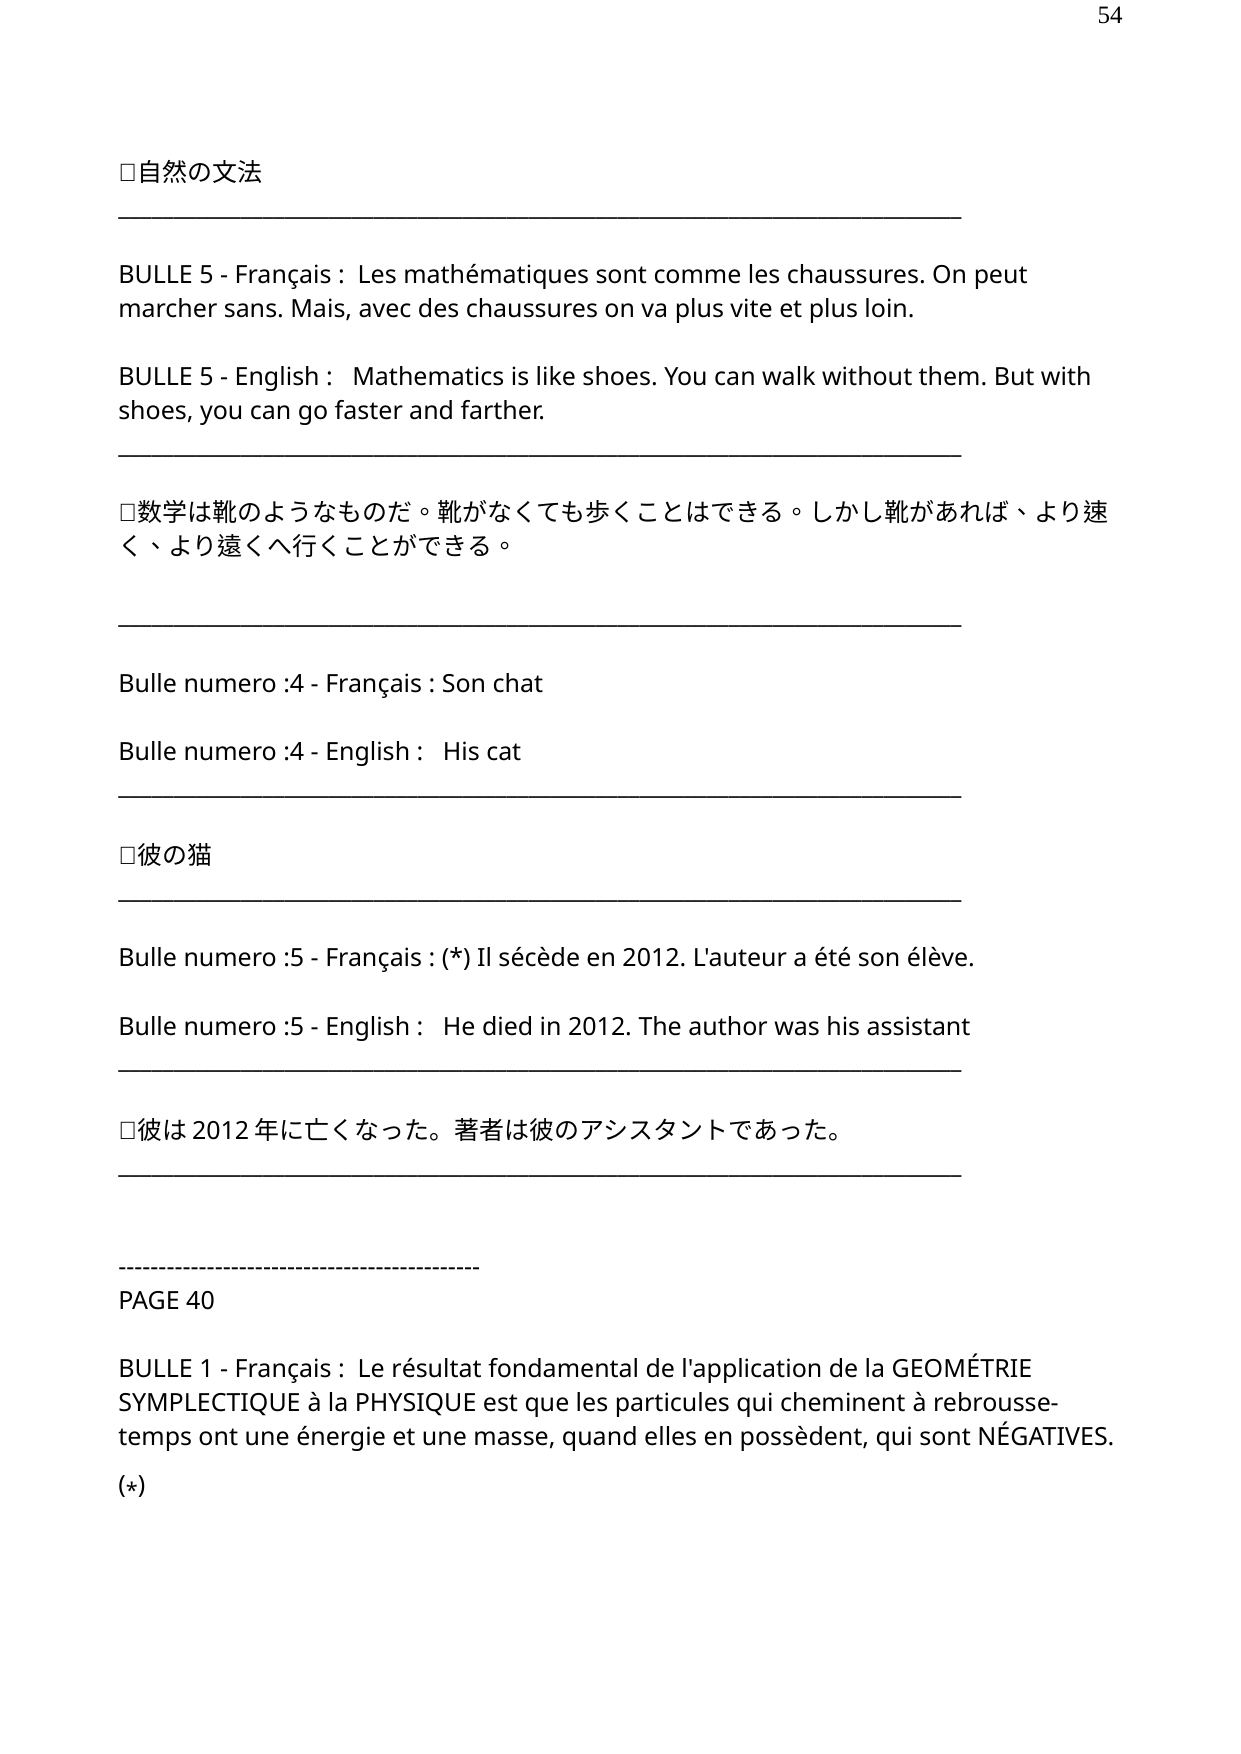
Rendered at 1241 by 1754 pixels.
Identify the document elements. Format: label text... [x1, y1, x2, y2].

text Bulle numero :5 - English : He died in 2012. The author was his assistant [118, 1008, 1122, 1042]
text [118, 188, 1122, 222]
text ____________________________________________________________________________ [118, 597, 1122, 631]
text ____________________________________________________________________________ [118, 1147, 1122, 1181]
text ____________________________________________________________________________ [118, 1042, 1122, 1076]
text ____________________________________________________________________________ [118, 872, 1122, 906]
text PAGE 40 [118, 1283, 1122, 1317]
text --------------------------------------------- [118, 1249, 1122, 1283]
text 数学は靴のようなものだ。靴がなくても歩くことはできる。しかし靴があれば、より速く、より遠くへ行くことができる。 [118, 495, 1122, 563]
text BULLE 5 - Français : Les mathématiques sont comme les chaussures. On peut marcher sans. Mais, avec des chaussures on va plus vite et plus loin. [118, 257, 1122, 325]
text Bulle numero :4 - English : His cat [118, 733, 1122, 767]
text ____________________________________________________________________________ [118, 427, 1122, 461]
text Bulle numero :5 - Français : (*) Il sécède en 2012. L'auteur a été son élève. [118, 940, 1122, 974]
text ____________________________________________________________________________ [118, 767, 1122, 802]
text 自然の文法 [118, 152, 1122, 188]
text BULLE 5 - English : Mathematics is like shoes. You can walk without them. But with shoes, you can go faster and farther. [118, 359, 1122, 427]
text Bulle numero :4 - Français : Son chat [118, 665, 1122, 699]
text 彼の猫 [118, 836, 1122, 872]
text 彼は2012年に亡くなった。著者は彼のアシスタントであった。 [118, 1110, 1122, 1147]
text BULLE 1 - Français : Le résultat fondamental de l'application de la GEOMÉTRIE SYMPLECTIQUE à la PHYSIQUE est que les particules qui cheminent à rebrousse-temps ont une énergie et une masse, quand elles en possèdent, qui sont NÉGATIVES. (*) [118, 1351, 1122, 1504]
